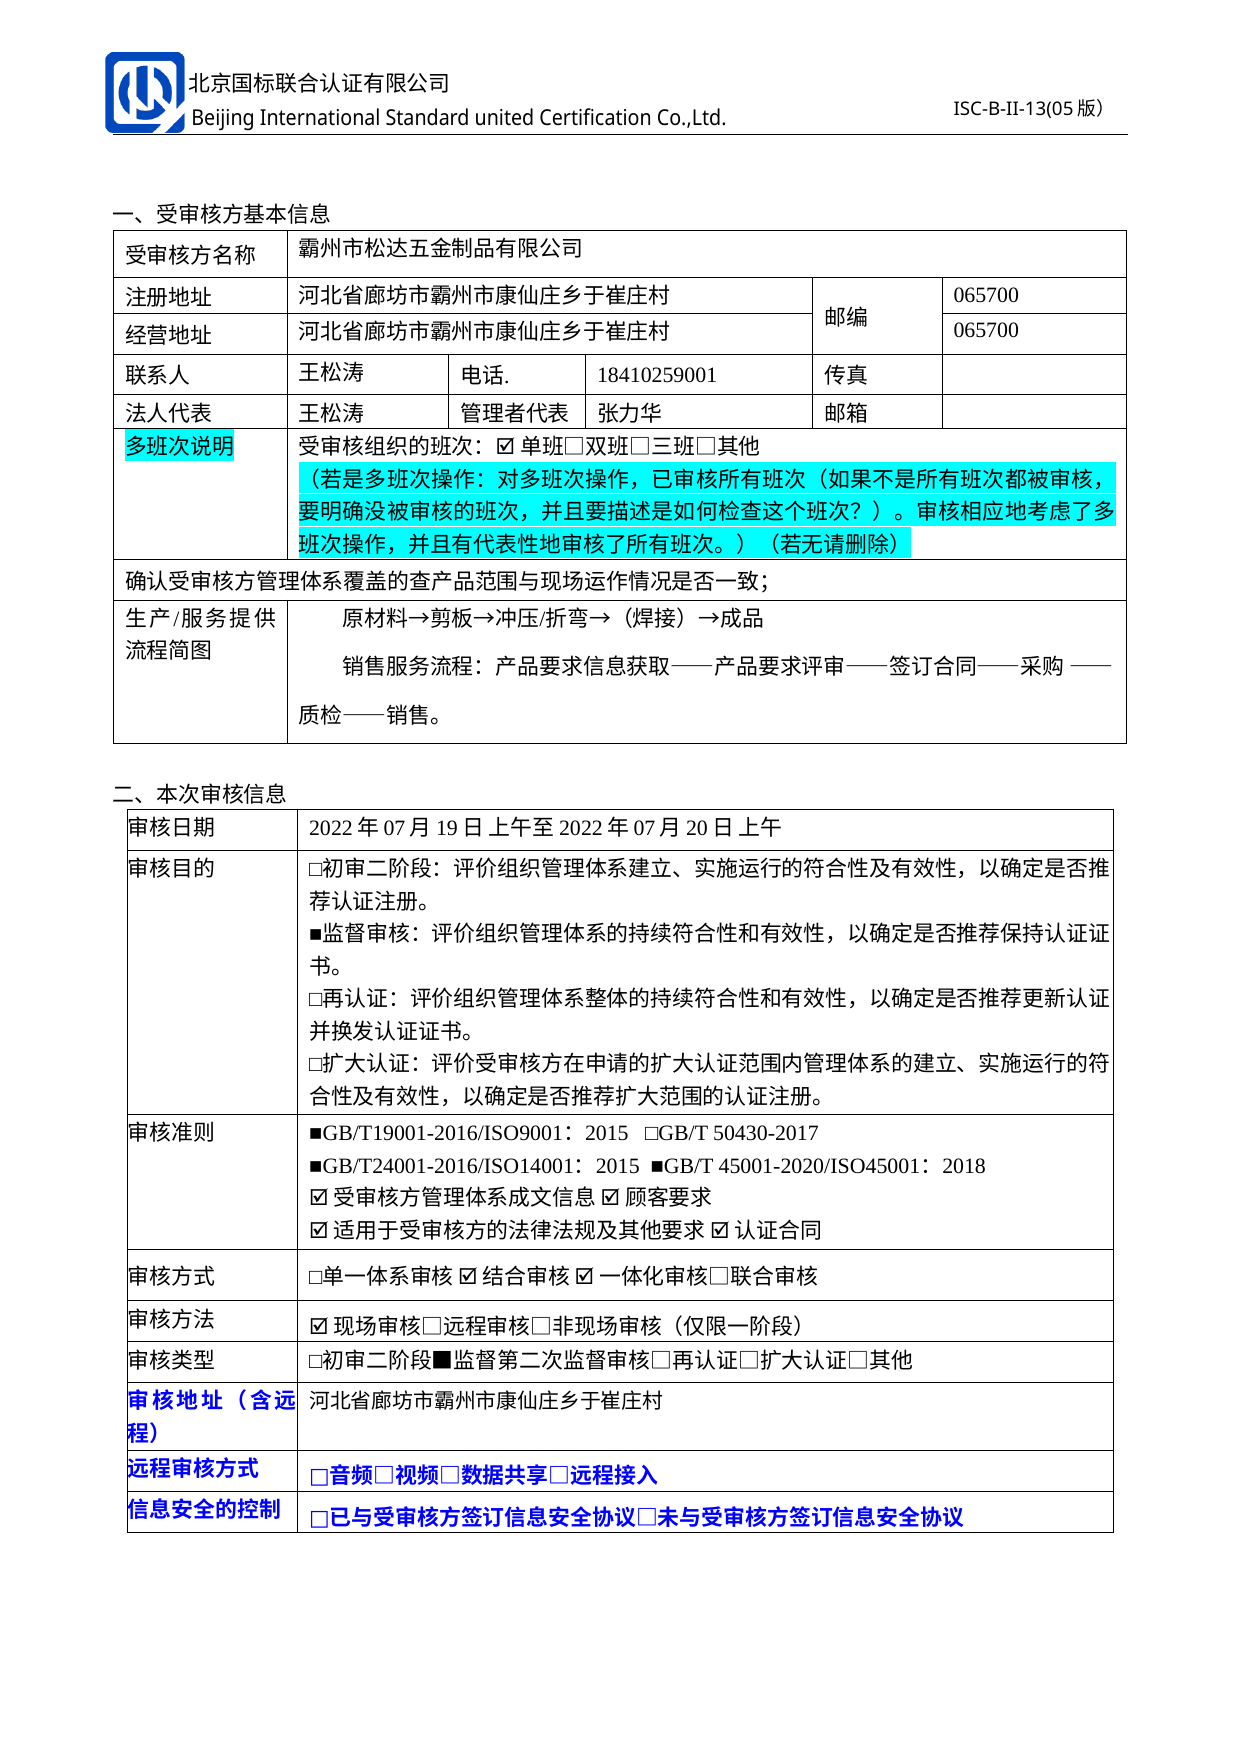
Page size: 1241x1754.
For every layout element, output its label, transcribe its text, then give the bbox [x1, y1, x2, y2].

table_header 审核日期 [128, 810, 297, 850]
table_cell 河北省廊坊市霸州市康仙庄乡于崔庄村 [288, 314, 812, 353]
table_cell 确认受审核方管理体系覆盖的查产品范围与现场运作情况是否一致； [114, 560, 1126, 599]
table_cell 065700 [943, 278, 1126, 313]
table_cell 审核目的 [128, 851, 297, 1114]
table_cell 注册地址 [114, 278, 287, 313]
table_cell □已与受审核方签订信息安全协议□未与受审核方签订信息安全协议 [298, 1492, 1113, 1532]
table_cell 远程审核方式 [128, 1451, 297, 1491]
picture [105, 52, 185, 133]
table_cell 河北省廊坊市霸州市康仙庄乡于崔庄村 [298, 1383, 1113, 1450]
table_cell 管理者代表 [449, 395, 585, 428]
table_cell 多班次说明 [114, 429, 287, 559]
table_cell 审核类型 [128, 1342, 297, 1382]
table_cell 原材料→剪板→冲压/折弯→（焊接）→成品 销售服务流程：产品要求信息获取——产品要求评审——签订合同——采购 ——质检——销售。 [288, 601, 1126, 743]
table_cell 电话. [449, 355, 585, 394]
table_cell 王松涛 [288, 355, 448, 394]
table_cell 河北省廊坊市霸州市康仙庄乡于崔庄村 [288, 278, 812, 313]
table_cell 065700 [943, 314, 1126, 353]
table_cell 审核方法 [128, 1301, 297, 1341]
table_header 受审核方名称 [114, 231, 287, 277]
table_cell 邮编 [813, 278, 942, 353]
table_cell 审核准则 [128, 1115, 297, 1249]
text 一、受审核方基本信息 [112, 197, 1128, 229]
table_cell 审核方式 [128, 1250, 297, 1300]
table_cell 张力华 [586, 395, 812, 428]
table_cell 邮箱 [813, 395, 942, 428]
table_header 2022年07月19日 上午至2022年07月20日 上午 [298, 810, 1113, 850]
table_cell 经营地址 [114, 314, 287, 353]
text 二、本次审核信息 [112, 776, 1128, 809]
table_cell 法人代表 [114, 395, 287, 428]
table_cell 联系人 [114, 355, 287, 394]
table_cell □单一体系审核结合审核一体化审核□联合审核 [298, 1250, 1113, 1300]
table_cell 生产/服务提供流程简图 [114, 601, 287, 743]
table_cell 审核地址（含远程） [128, 1383, 297, 1450]
table_cell 18410259001 [586, 355, 812, 394]
table_cell 传真 [813, 355, 942, 394]
table_cell [943, 395, 1126, 428]
table_cell □初审二阶段：评价组织管理体系建立、实施运行的符合性及有效性，以确定是否推荐认证注册。 ■监督审核：评价组织管理体系的持续符合性和有效性，以确定是否推荐保持认证证书。 □再认证：评价组织管理体系整体的持续符合性和有效性，以确定是否推荐更新认证并换发认证证书。 □扩大认证：评价受审核方在申请的扩大认证范围内管理体系的建立、实施运行的符合性及有效性，以确定是否推荐扩大范围的认证注册。 □其他： [298, 851, 1113, 1114]
table_cell □初审二阶段■监督第二次监督审核□再认证□扩大认证□其他 [298, 1342, 1113, 1382]
table_cell 王松涛 [288, 395, 448, 428]
table_cell 现场审核□远程审核□非现场审核（仅限一阶段） [298, 1301, 1113, 1341]
table_cell 受审核组织的班次：单班□双班□三班□其他 （若是多班次操作：对多班次操作，已审核所有班次（如果不是所有班次都被审核，要明确没被审核的班次，并且要描述是如何检查这个班次？）。审核相应地考虑了多班次操作，并且有代表性地审核了所有班次。）（若无请删除） [288, 429, 1126, 559]
table_cell ■GB/T19001-2016/ISO9001：2015 □GB/T 50430-2017 ■GB/T24001-2016/ISO14001：2015 ■GB/T 45001-2020/ISO45001：2018 受审核方管理体系成文信息顾客要求 适用于受审核方的法律法规及其他要求认证合同 [298, 1115, 1113, 1249]
table_cell [943, 355, 1126, 394]
table_cell □音频□视频□数据共享□远程接入 [298, 1451, 1113, 1491]
table_cell 信息安全的控制 [128, 1492, 297, 1532]
table_header 霸州市松达五金制品有限公司 [288, 231, 1126, 277]
